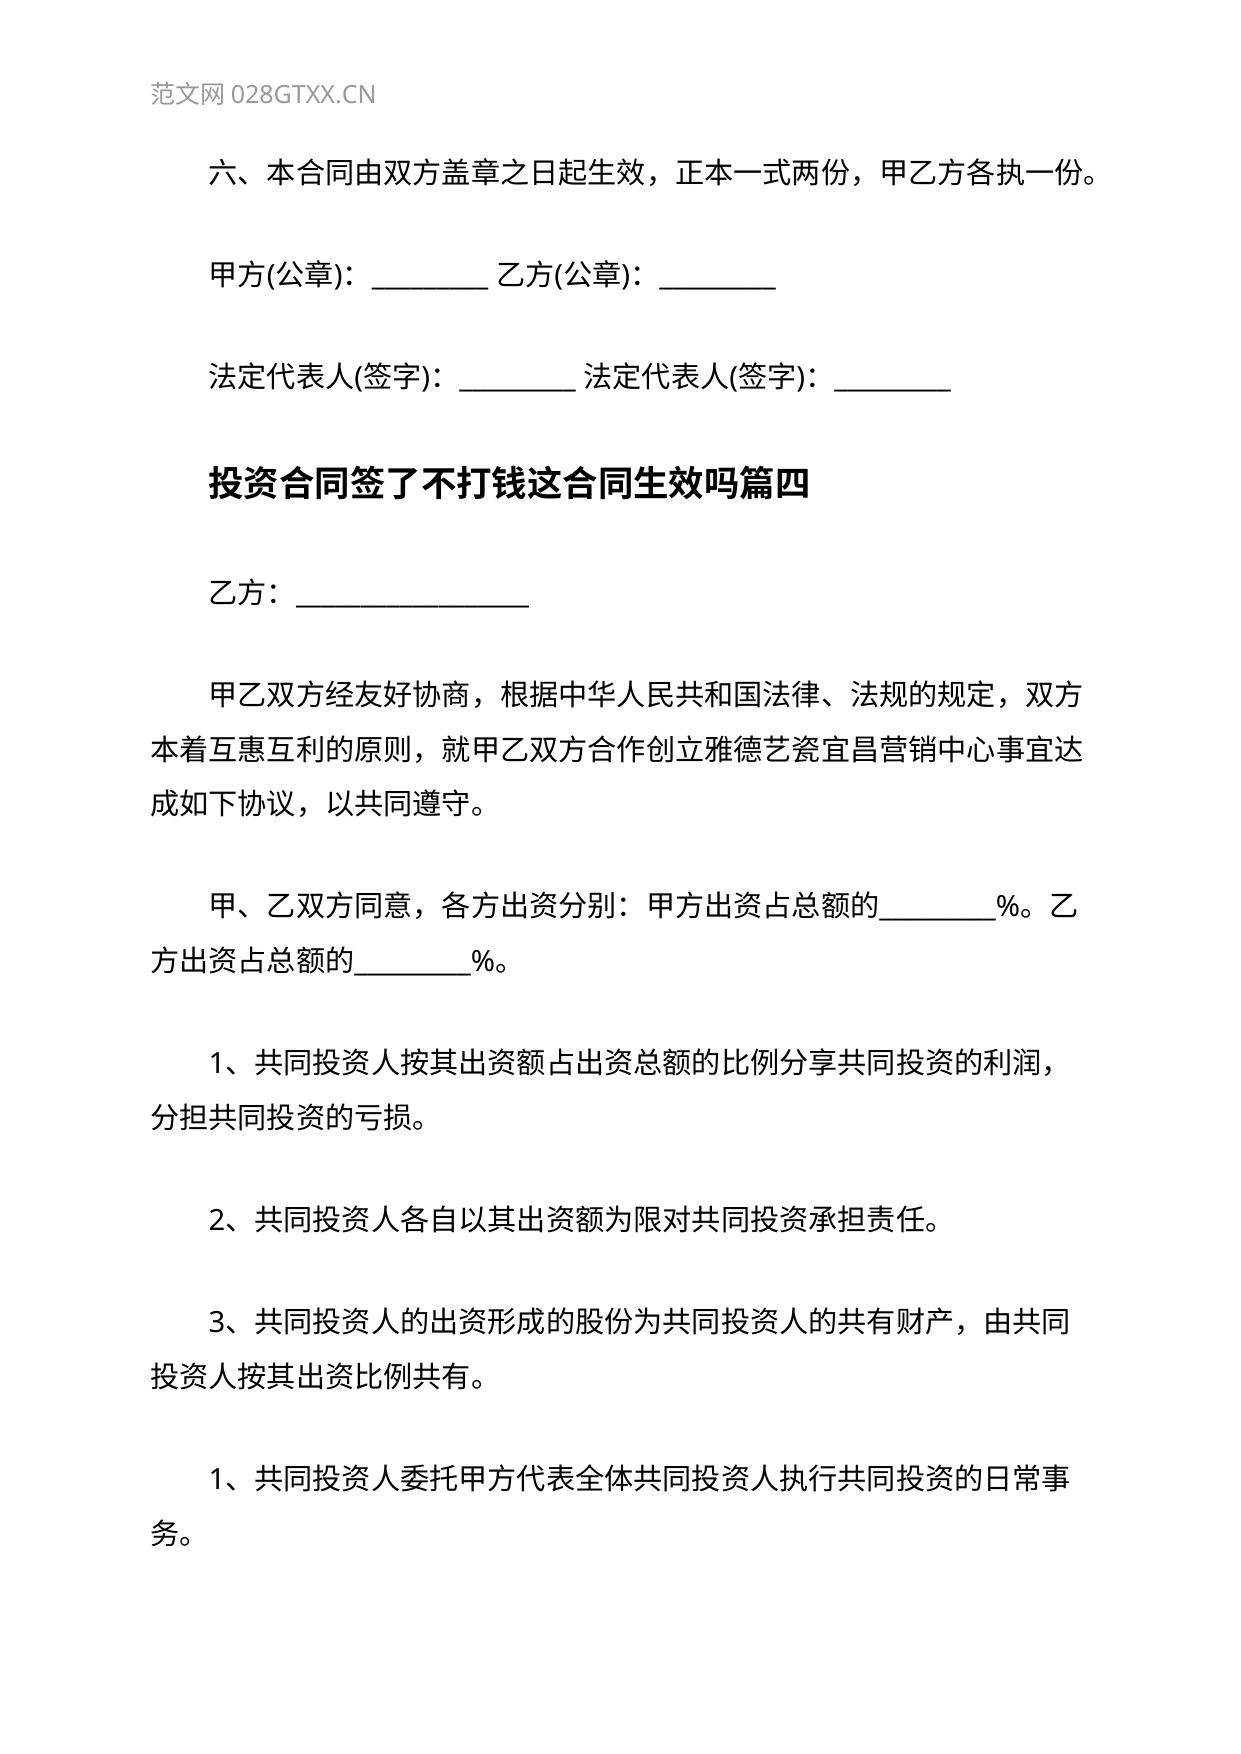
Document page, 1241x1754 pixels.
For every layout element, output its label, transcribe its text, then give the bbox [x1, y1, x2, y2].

text 2、共同投资人各自以其出资额为限对共同投资承担责任。 [150, 1196, 1090, 1239]
text 乙方：__________________ [150, 569, 1090, 612]
text 甲方(公章)：_________ 乙方(公章)：_________ [150, 252, 1090, 294]
text 3、共同投资人的出资形成的股份为共同投资人的共有财产，由共同投资人按其出资比例共有。 [150, 1298, 1090, 1396]
text 1、共同投资人按其出资额占出资总额的比例分享共同投资的利润，分担共同投资的亏损。 [150, 1040, 1090, 1137]
text 六、本合同由双方盖章之日起生效，正本一式两份，甲乙方各执一份。 [150, 150, 1090, 192]
text 法定代表人(签字)：_________ 法定代表人(签字)：_________ [150, 354, 1090, 396]
text 1、共同投资人委托甲方代表全体共同投资人执行共同投资的日常事务。 [150, 1455, 1090, 1552]
text 甲、乙双方同意，各方出资分别：甲方出资占总额的_________%。乙方出资占总额的_________%。 [150, 883, 1090, 980]
text 甲乙双方经友好协商，根据中华人民共和国法律、法规的规定，双方本着互惠互利的原则，就甲乙双方合作创立雅德艺瓷宜昌营销中心事宜达成如下协议，以共同遵守。 [150, 671, 1090, 823]
text 投资合同签了不打钱这合同生效吗篇四 [150, 456, 1090, 507]
